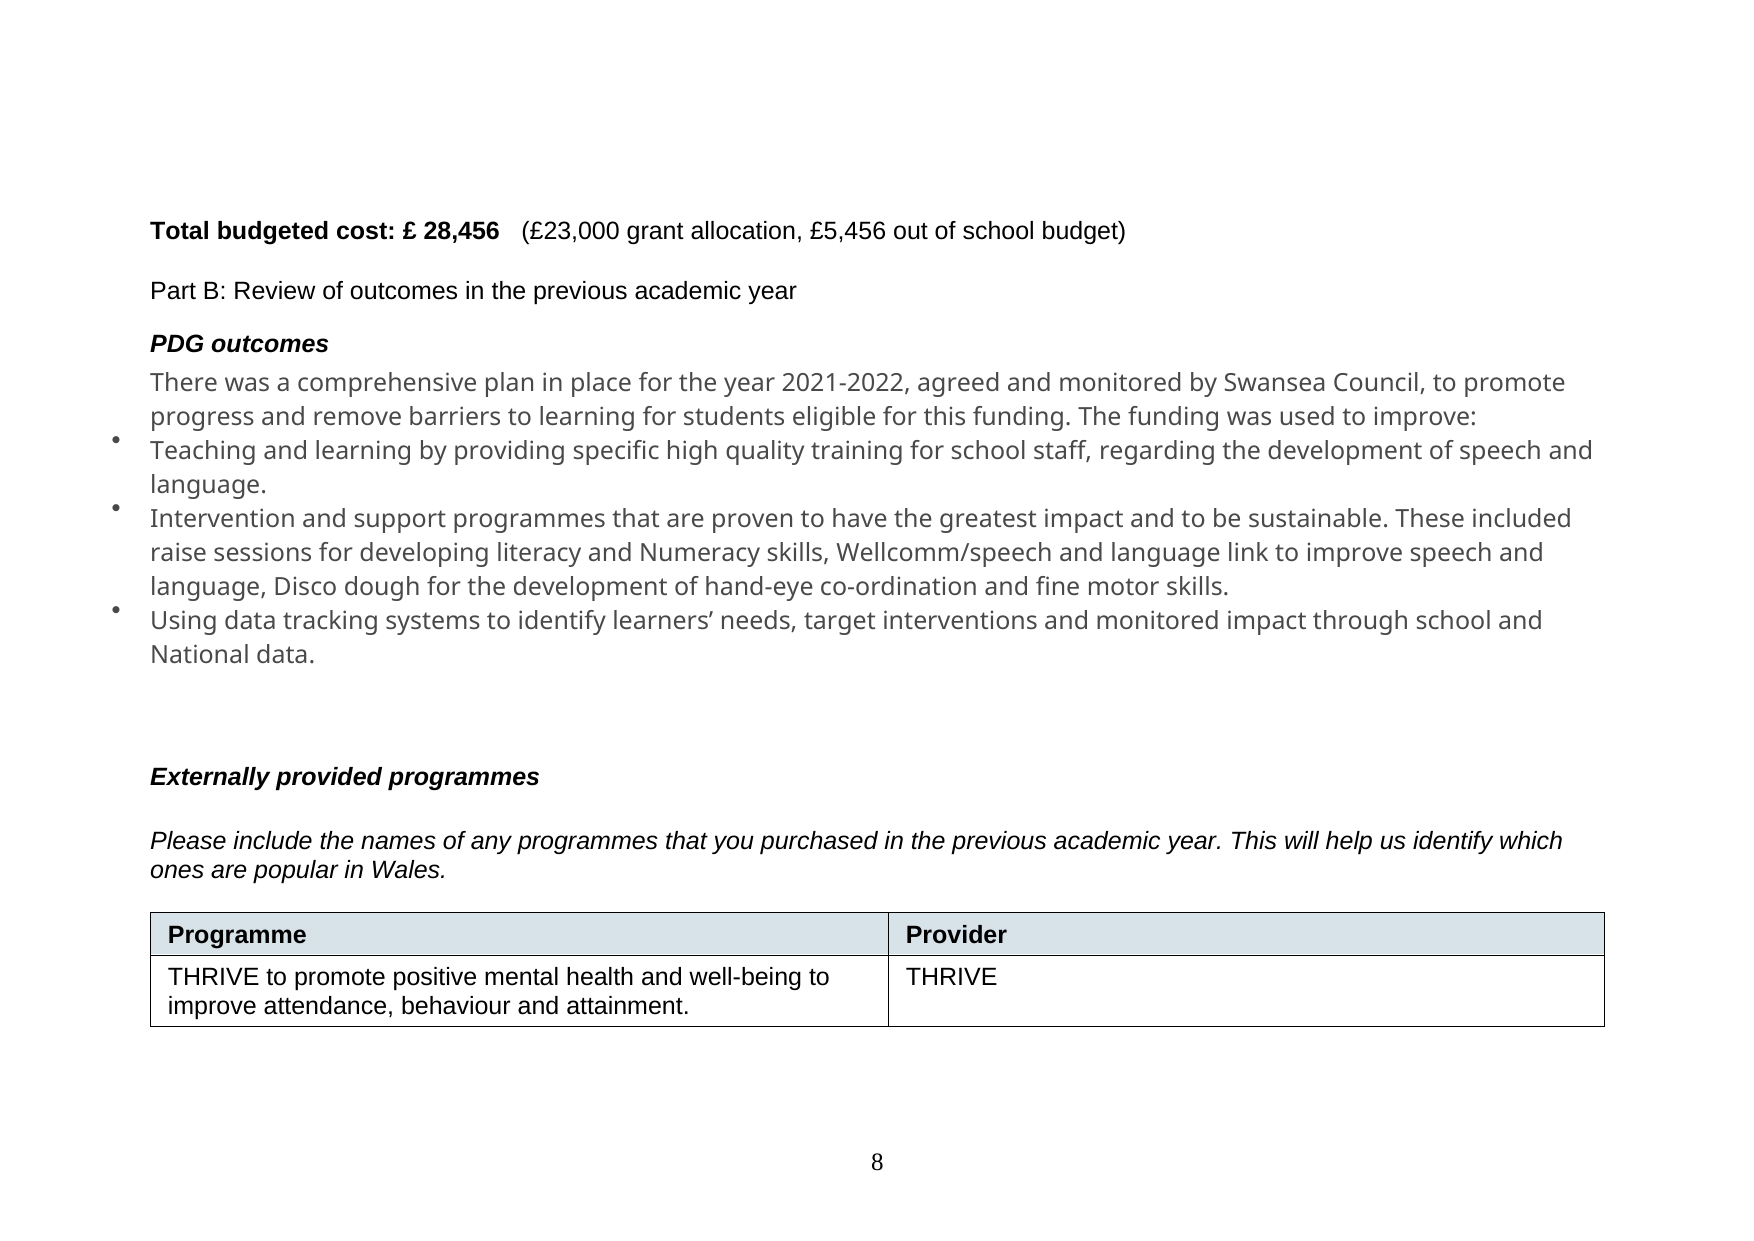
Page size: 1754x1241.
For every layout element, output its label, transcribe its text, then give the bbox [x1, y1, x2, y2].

table_cell THRIVE [889, 956, 1604, 1026]
subtitle PDG outcomes [150, 329, 1604, 358]
text Please include the names of any programmes that you purchased in the previous academic year. This will help us identify which ones are popular in Wales. [150, 826, 1604, 883]
list Intervention and support programmes that are proven to have the greatest impact and to be sustainable. These included raise sessions for developing literacy and Numeracy skills, Wellcomm/speech and language link to improve speech and language, Disco dough for the development of hand-eye co-ordination and fine motor skills. [112, 501, 1604, 603]
text There was a comprehensive plan in place for the year 2021-2022, agreed and monitored by Swansea Council, to promote progress and remove barriers to learning for students eligible for this funding. The funding was used to improve: [150, 364, 1604, 433]
list Teaching and learning by providing specific high quality training for school staff, regarding the development of speech and language. [112, 433, 1604, 501]
table_cell THRIVE to promote positive mental health and well-being to improve attendance, behaviour and attainment. [151, 956, 888, 1026]
list Using data tracking systems to identify learners’ needs, target interventions and monitored impact through school and National data. [112, 603, 1604, 671]
text Total budgeted cost: £ 28,456 (£23,000 grant allocation, £5,456 out of school budget) [150, 216, 1604, 245]
subtitle Externally provided programmes [150, 762, 1604, 791]
text Part B: Review of outcomes in the previous academic year [150, 276, 1604, 304]
table_header Programme [151, 913, 888, 954]
table_header Provider [889, 913, 1604, 954]
